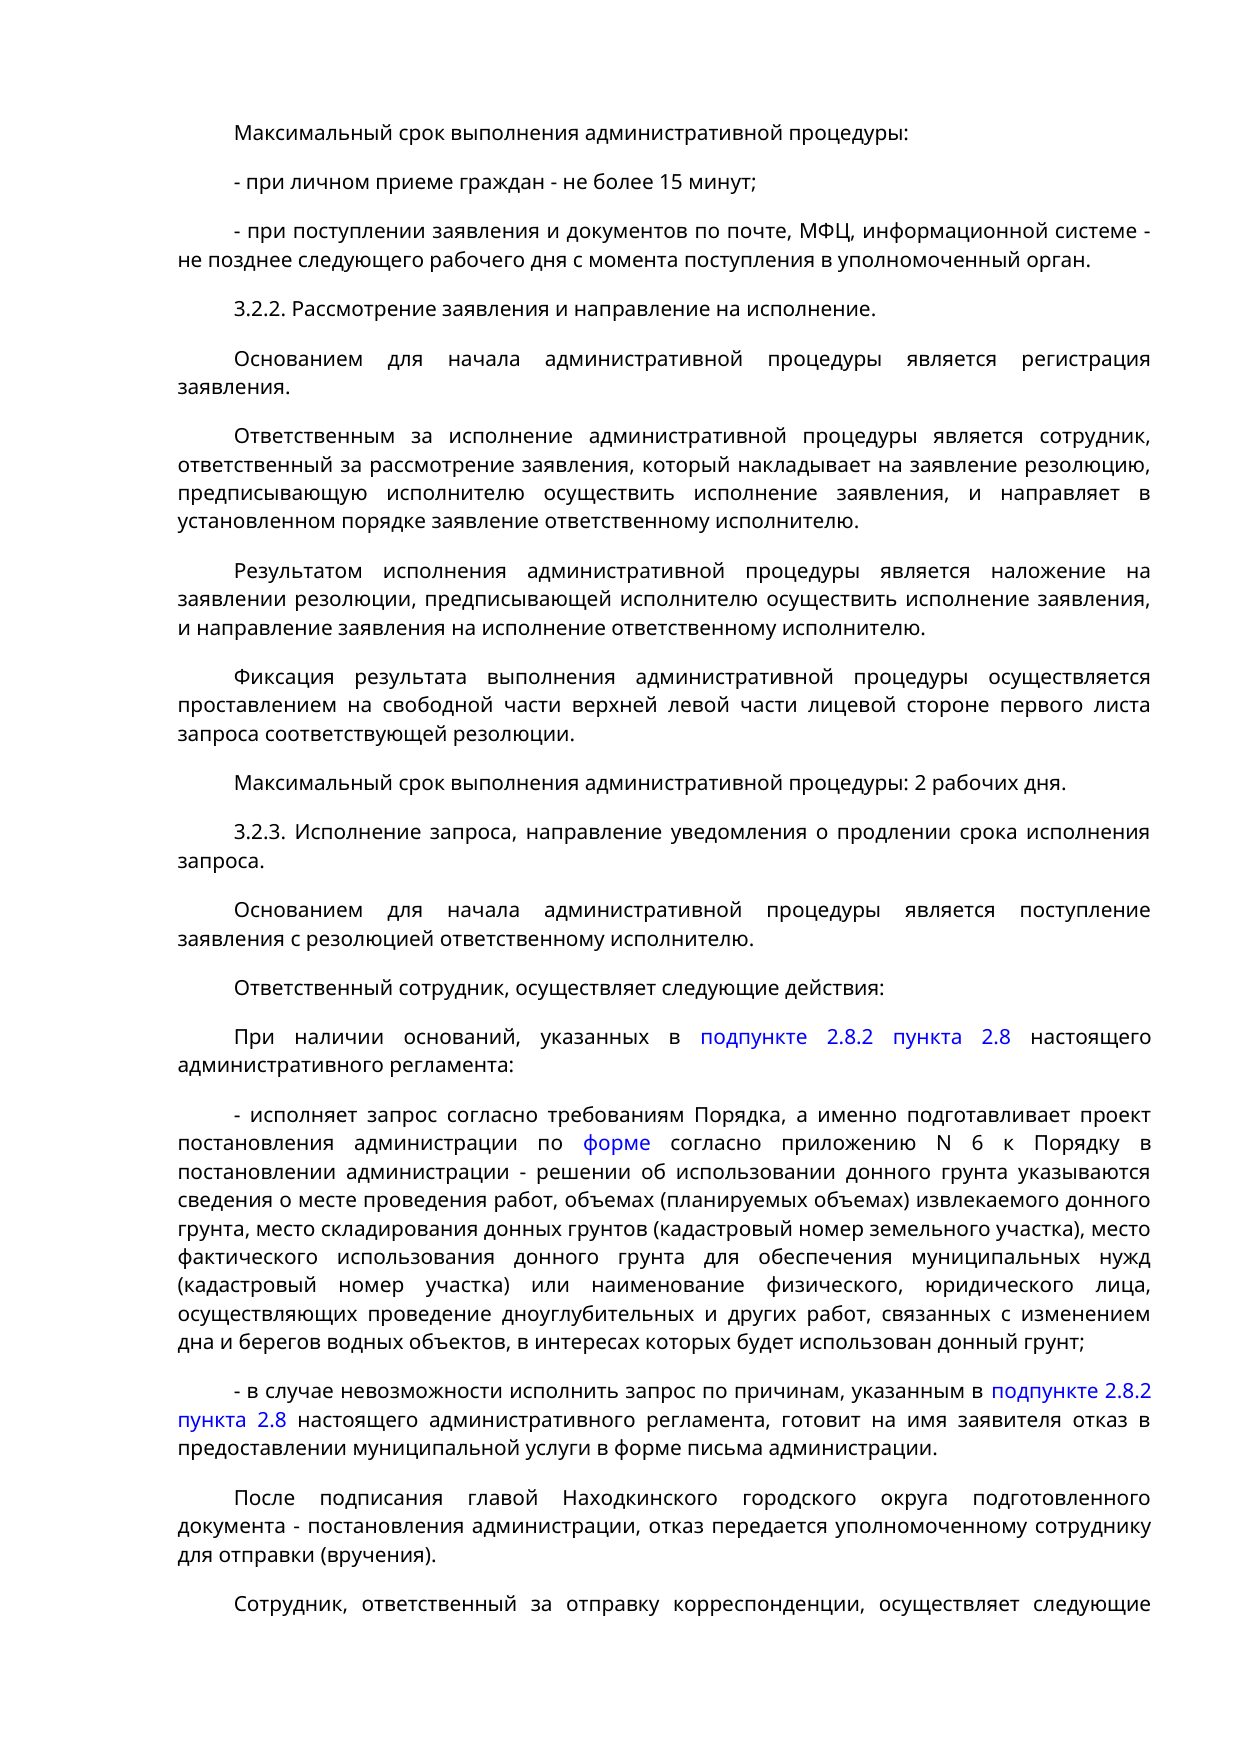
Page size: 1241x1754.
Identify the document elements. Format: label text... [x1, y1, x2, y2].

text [177, 1589, 1152, 1617]
text - в случае невозможности исполнить запрос по причинам, указанным в подпункте 2.8.2 пункта 2.8 настоящего административного регламента, готовит на имя заявителя отказ в предоставлении муниципальной услуги в форме письма администрации. [177, 1377, 1152, 1462]
text Основанием для начала административной процедуры является регистрация заявления. [177, 344, 1152, 401]
text Ответственный сотрудник, осуществляет следующие действия: [177, 973, 1152, 1001]
text При наличии оснований, указанных в подпункте 2.8.2 пункта 2.8 настоящего административного регламента: [177, 1022, 1152, 1079]
text Основанием для начала административной процедуры является поступление заявления с резолюцией ответственному исполнителю. [177, 895, 1152, 952]
text Фиксация результата выполнения административной процедуры осуществляется проставлением на свободной части верхней левой части лицевой стороне первого листа запроса соответствующей резолюции. [177, 662, 1152, 747]
text Ответственным за исполнение административной процедуры является сотрудник, ответственный за рассмотрение заявления, который накладывает на заявление резолюцию, предписывающую исполнителю осуществить исполнение заявления, и направляет в установленном порядке заявление ответственному исполнителю. [177, 421, 1152, 535]
text - при поступлении заявления и документов по почте, МФЦ, информационной системе - не позднее следующего рабочего дня с момента поступления в уполномоченный орган. [177, 217, 1152, 273]
text 3.2.3. Исполнение запроса, направление уведомления о продлении срока исполнения запроса. [177, 817, 1152, 874]
text - исполняет запрос согласно требованиям Порядка, а именно подготавливает проект постановления администрации по форме согласно приложению N 6 к Порядку в постановлении администрации - решении об использовании донного грунта указываются сведения о месте проведения работ, объемах (планируемых объемах) извлекаемого донного грунта, место складирования донных грунтов (кадастровый номер земельного участка), место фактического использования донного грунта для обеспечения муниципальных нужд (кадастровый номер участка) или наименование физического, юридического лица, осуществляющих проведение дноуглубительных и других работ, связанных с изменением дна и берегов водных объектов, в интересах которых будет использован донный грунт; [177, 1100, 1152, 1356]
text Максимальный срок выполнения административной процедуры: [177, 118, 1152, 147]
text - при личном приеме граждан - не более 15 минут; [177, 167, 1152, 196]
text Результатом исполнения административной процедуры является наложение на заявлении резолюции, предписывающей исполнителю осуществить исполнение заявления, и направление заявления на исполнение ответственному исполнителю. [177, 556, 1152, 641]
text После подписания главой Находкинского городского округа подготовленного документа - постановления администрации, отказ передается уполномоченному сотруднику для отправки (вручения). [177, 1483, 1152, 1568]
text Максимальный срок выполнения административной процедуры: 2 рабочих дня. [177, 768, 1152, 797]
text 3.2.2. Рассмотрение заявления и направление на исполнение. [177, 294, 1152, 323]
